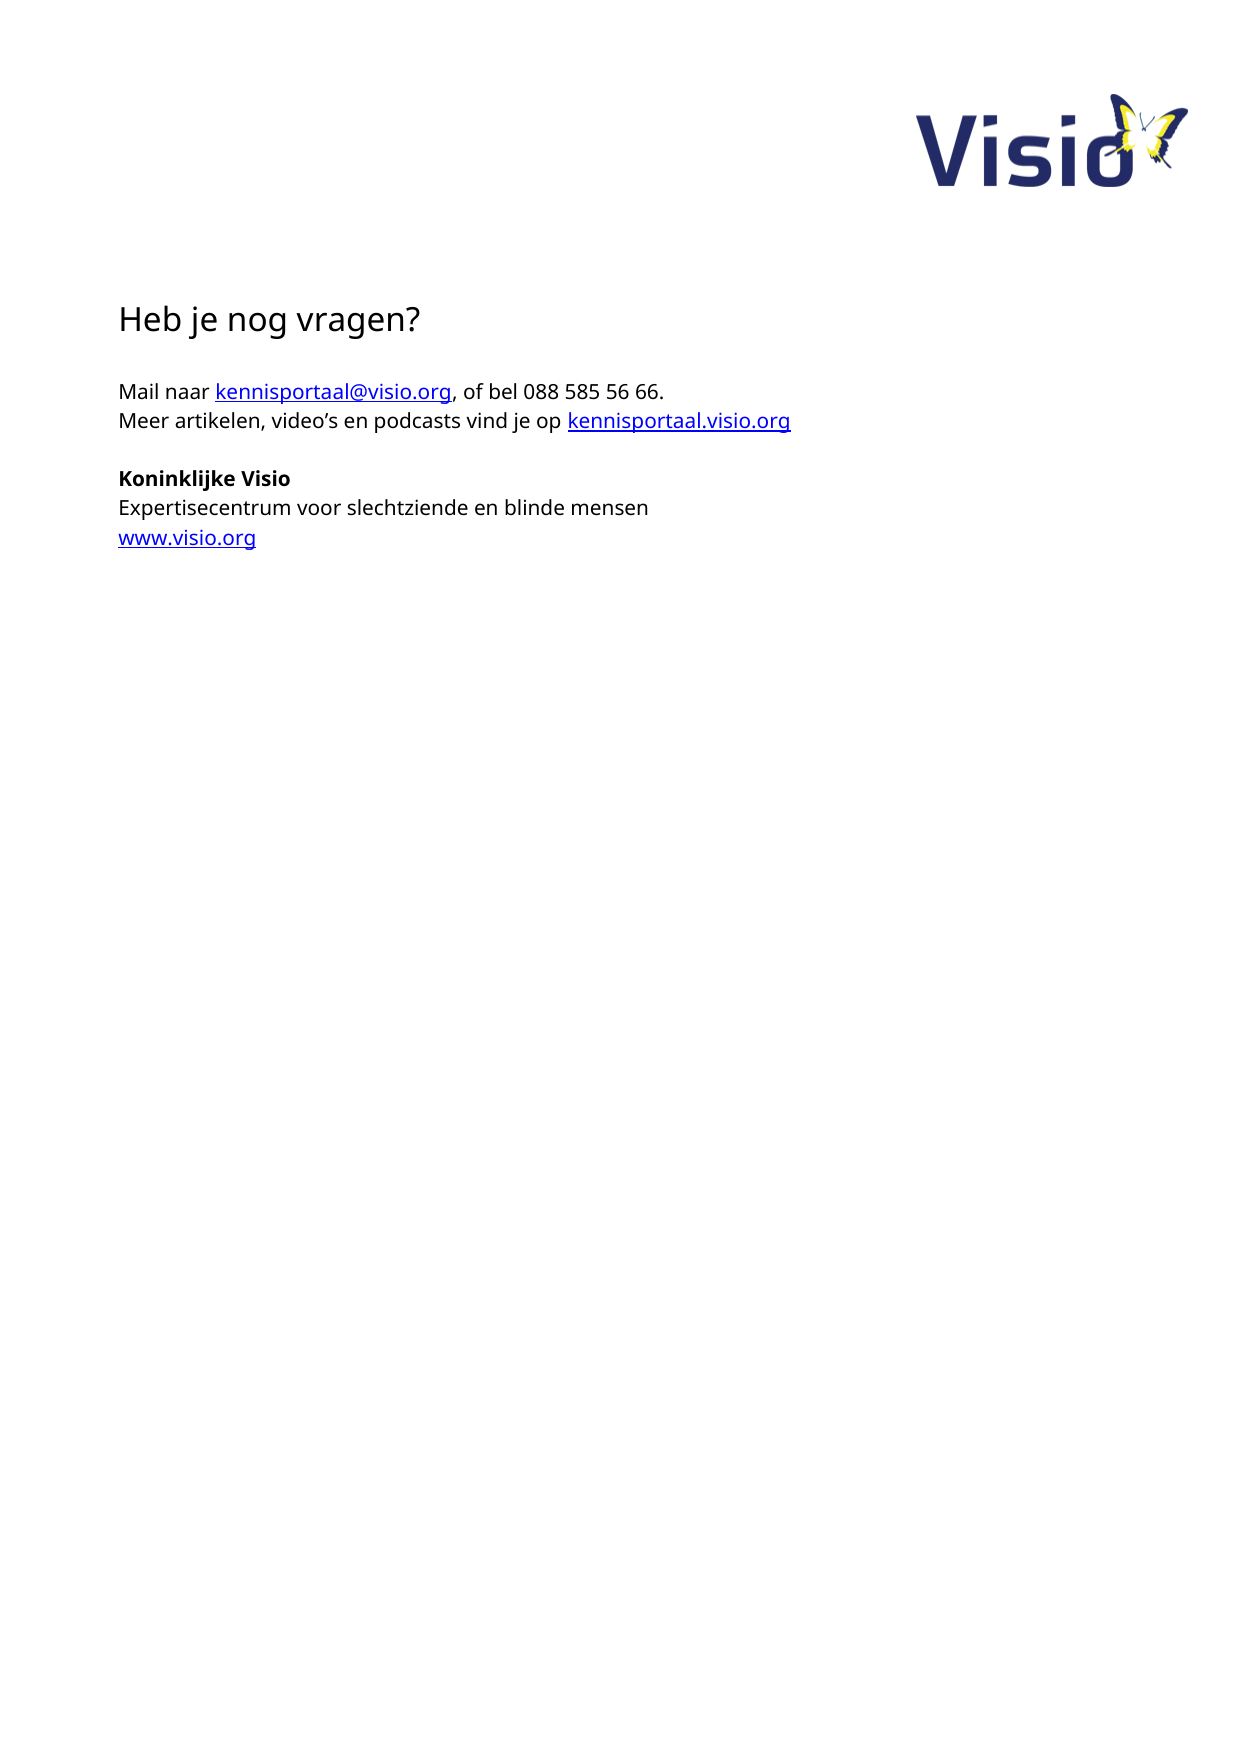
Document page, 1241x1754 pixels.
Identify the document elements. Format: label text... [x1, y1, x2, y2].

text Meer artikelen, video’s en podcasts vind je op kennisportaal.visio.org [118, 405, 1016, 434]
text www.visio.org [118, 522, 1016, 551]
text Koninklijke Visio [118, 464, 1016, 493]
picture [904, 89, 1199, 190]
text Expertisecentrum voor slechtziende en blinde mensen [118, 493, 1016, 522]
subtitle Heb je nog vragen? [118, 295, 1016, 341]
text Mail naar kennisportaal@visio.org, of bel 088 585 56 66. [118, 374, 1016, 405]
